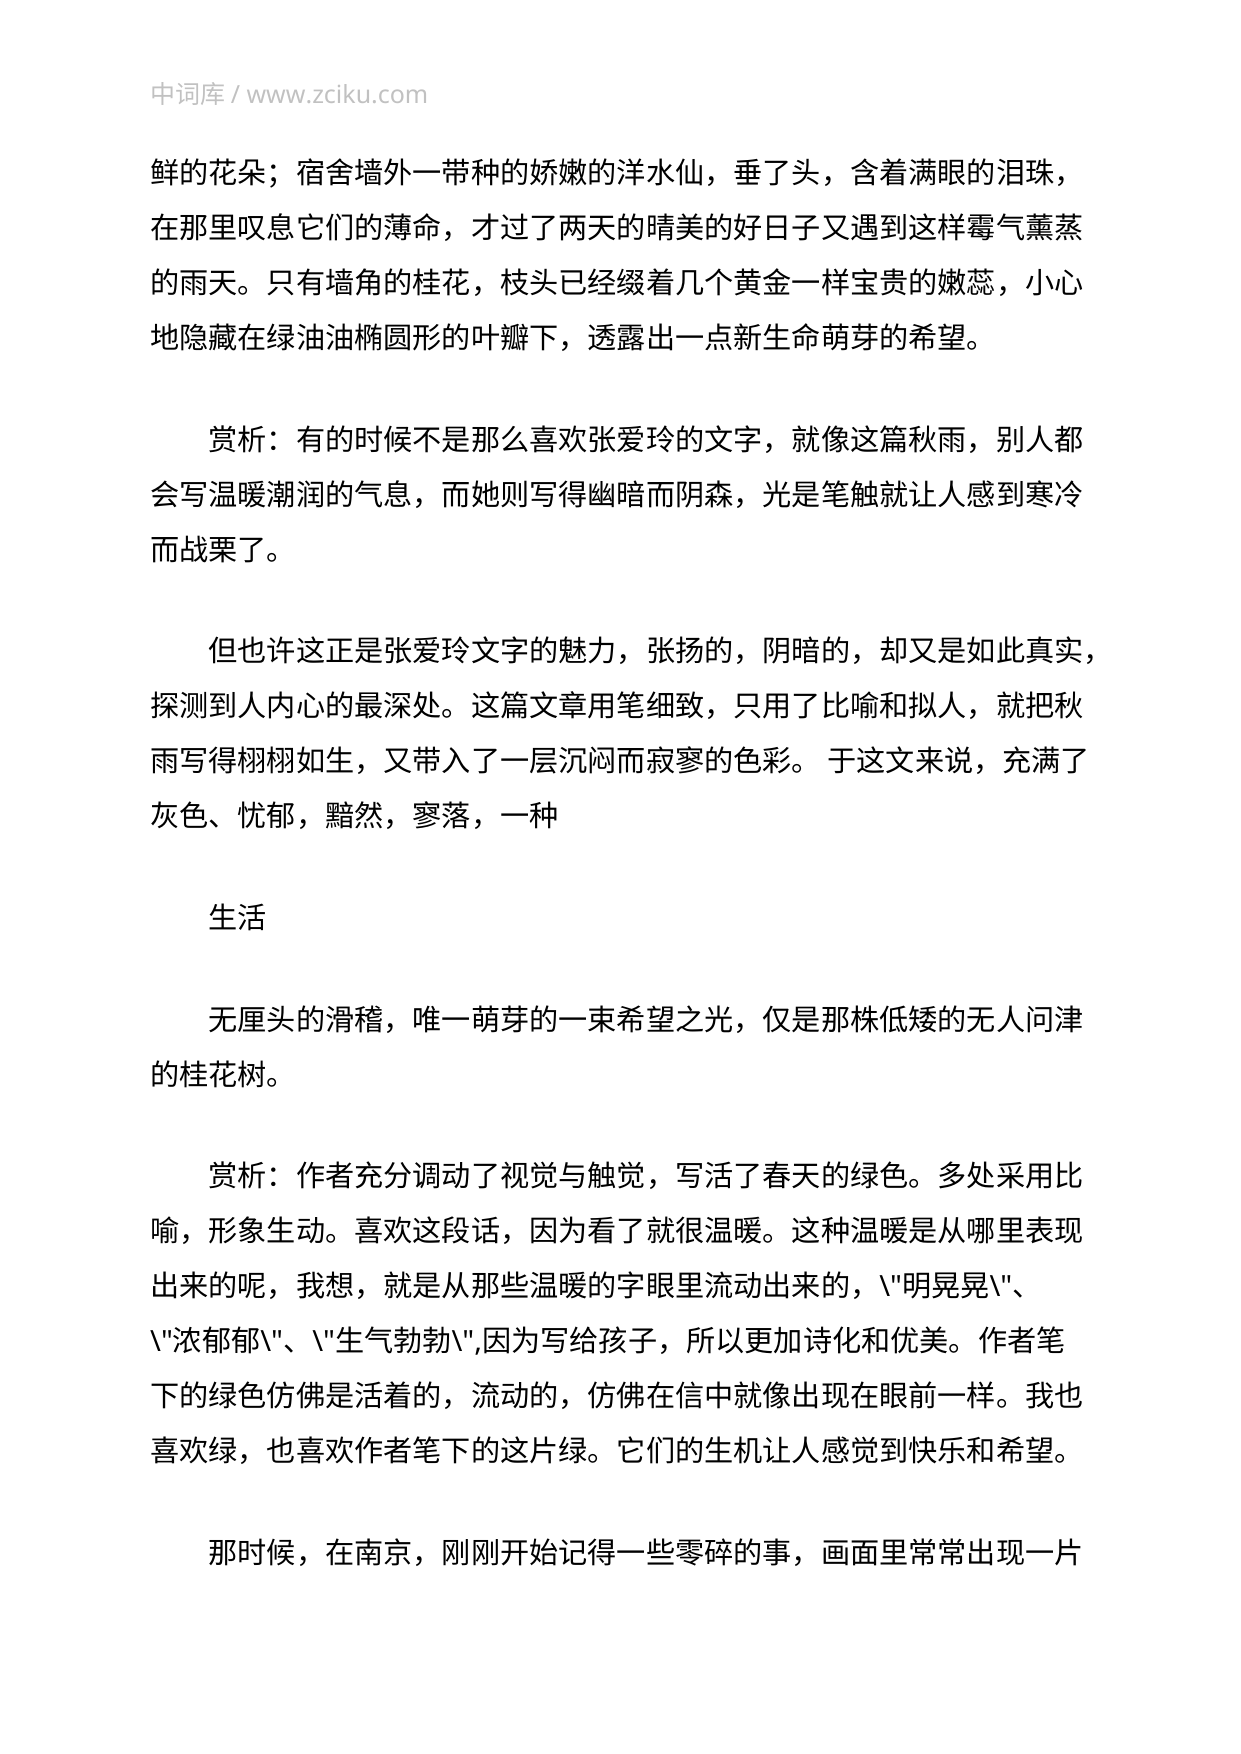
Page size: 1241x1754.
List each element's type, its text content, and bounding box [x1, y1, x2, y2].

text 无厘头的滑稽，唯一萌芽的一束希望之光，仅是那株低矮的无人问津的桂花树。 [150, 996, 1090, 1093]
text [150, 1529, 1090, 1572]
text 赏析：有的时候不是那么喜欢张爱玲的文字，就像这篇秋雨，别人都会写温暖潮润的气息，而她则写得幽暗而阴森，光是笔触就让人感到寒冷而战栗了。 [150, 416, 1090, 568]
text 生活 [150, 894, 1090, 937]
text 赏析：作者充分调动了视觉与触觉，写活了春天的绿色。多处采用比喻，形象生动。喜欢这段话，因为看了就很温暖。这种温暖是从哪里表现出来的呢，我想，就是从那些温暖的字眼里流动出来的，\"明晃晃\"、\"浓郁郁\"、\"生气勃勃\",因为写给孩子，所以更加诗化和优美。作者笔下的绿色仿佛是活着的，流动的，仿佛在信中就像出现在眼前一样。我也喜欢绿，也喜欢作者笔下的这片绿。它们的生机让人感觉到快乐和希望。 [150, 1153, 1090, 1470]
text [150, 150, 1090, 357]
text 但也许这正是张爱玲文字的魅力，张扬的，阴暗的，却又是如此真实，探测到人内心的最深处。这篇文章用笔细致，只用了比喻和拟人，就把秋雨写得栩栩如生，又带入了一层沉闷而寂寥的色彩。 于这文来说，充满了灰色、忧郁，黯然，寥落，一种 [150, 628, 1090, 835]
